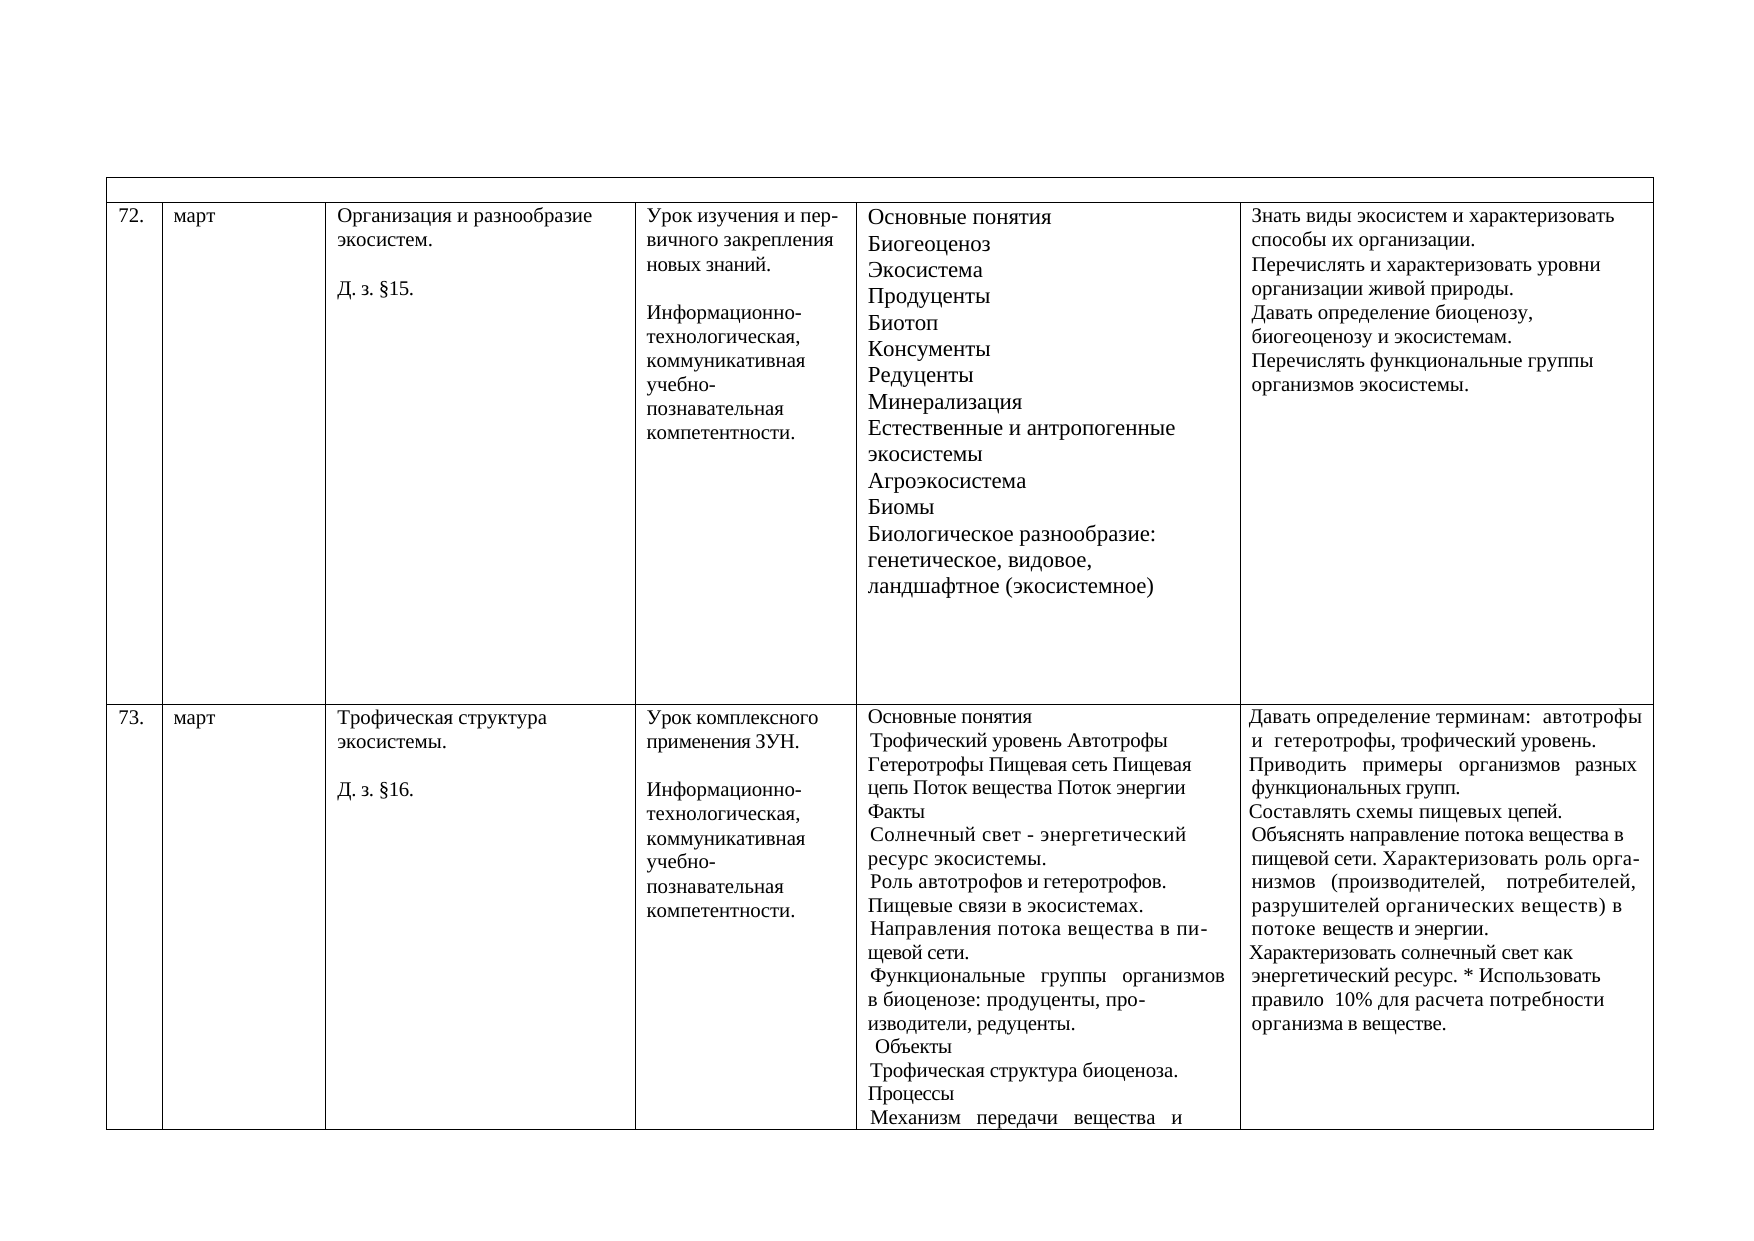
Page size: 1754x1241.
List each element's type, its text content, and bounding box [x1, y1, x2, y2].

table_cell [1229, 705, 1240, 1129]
table_cell март [163, 705, 325, 1129]
table_cell Урок изучения и первичного закрепления новых знаний. Информационно- технологическая, коммуникативная учебно-познавательная компетентности. [636, 203, 856, 704]
table_cell Организация и разнообразие экосистем. Д. з. §15. [326, 203, 635, 704]
table_cell 73. [107, 705, 162, 1129]
table_cell март [163, 203, 325, 704]
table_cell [326, 705, 635, 1129]
table_cell Знать виды экосистем и характеризовать способы их организации. Перечислять и характеризовать уровни организации живой природы. Давать определение биоценозу, биогеоценозу и экосистемам. Перечислять функциональные группы организмов экосистемы. [1241, 203, 1653, 704]
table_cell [107, 178, 1213, 202]
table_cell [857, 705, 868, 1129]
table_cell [636, 705, 856, 1129]
table_cell [1213, 178, 1653, 202]
table_cell 72. [107, 203, 162, 704]
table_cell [1241, 705, 1653, 1129]
